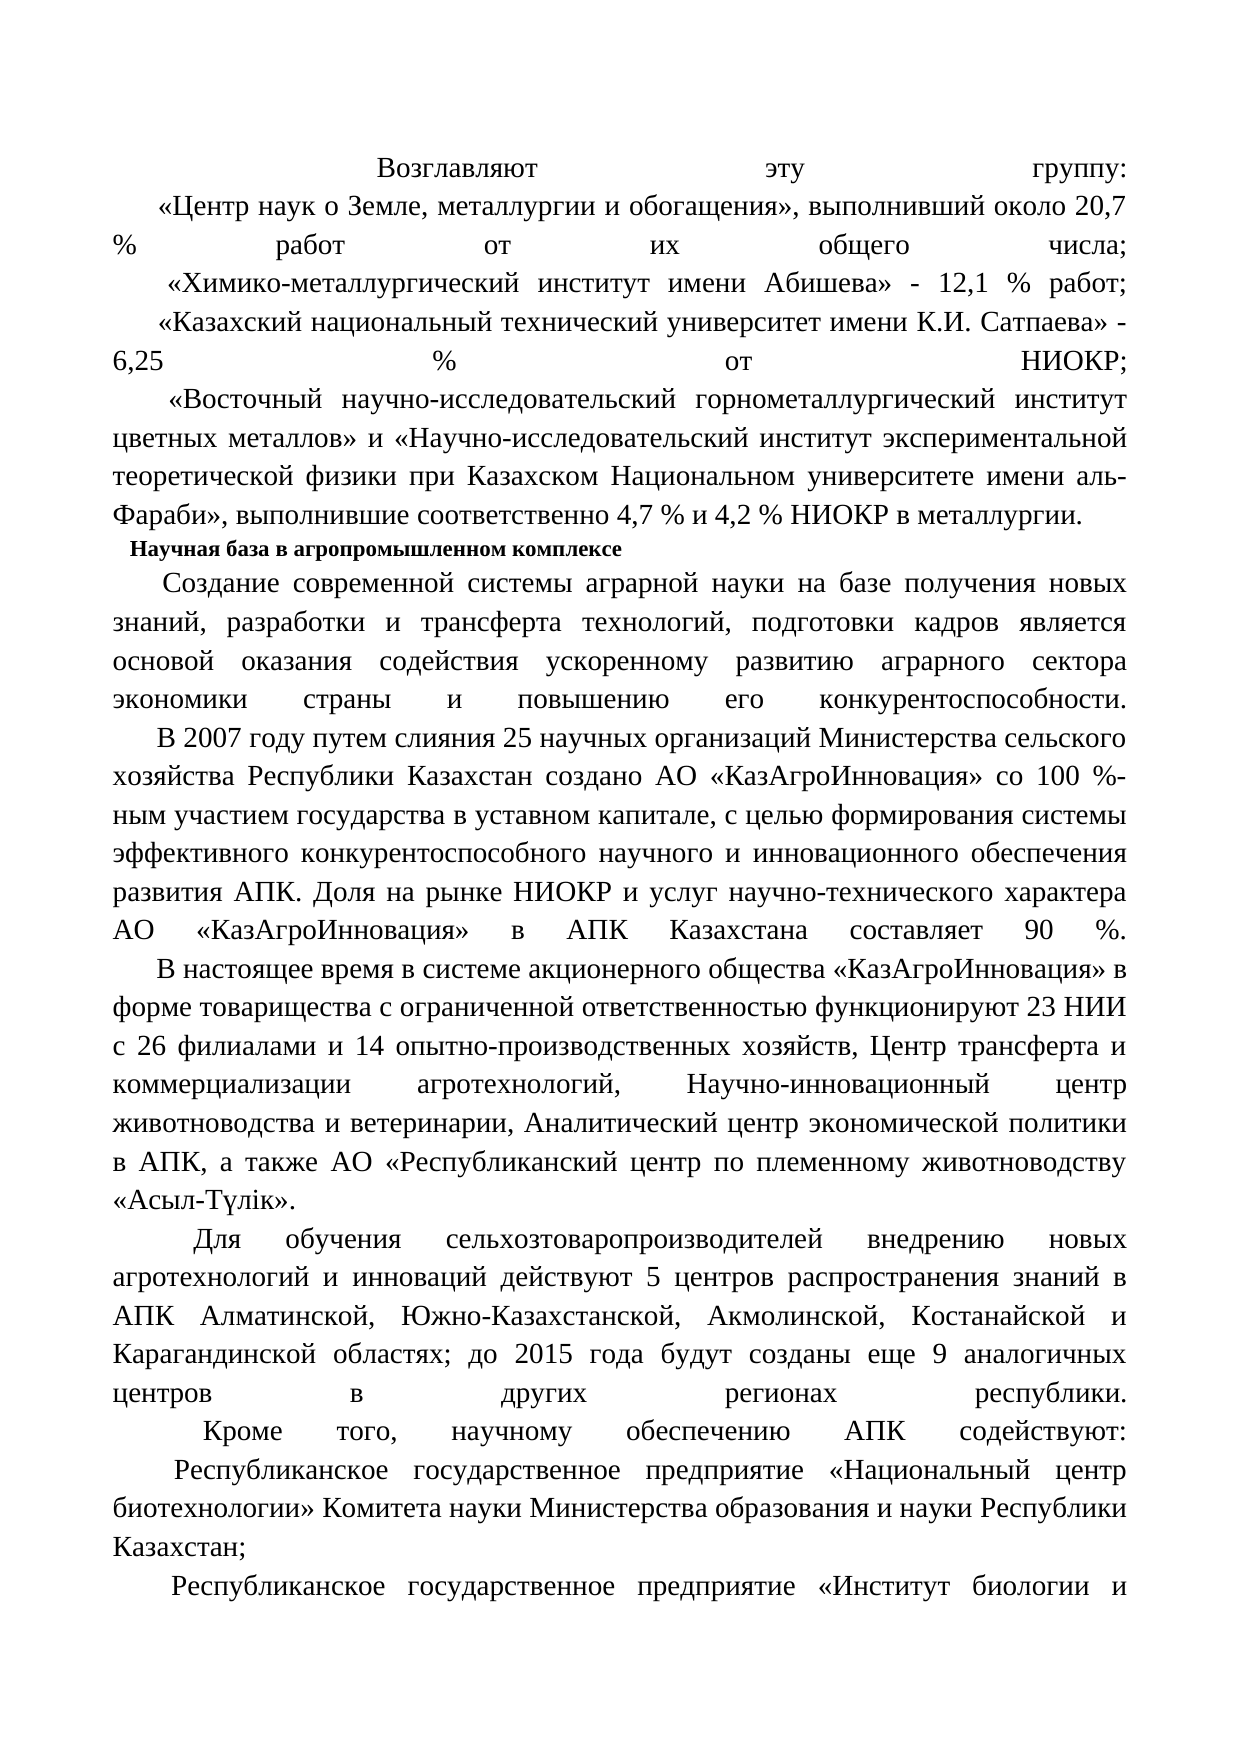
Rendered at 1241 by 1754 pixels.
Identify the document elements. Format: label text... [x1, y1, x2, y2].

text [112, 566, 1128, 1601]
text Научная база в агропромышленном комплексе [112, 535, 1128, 562]
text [112, 150, 1128, 530]
